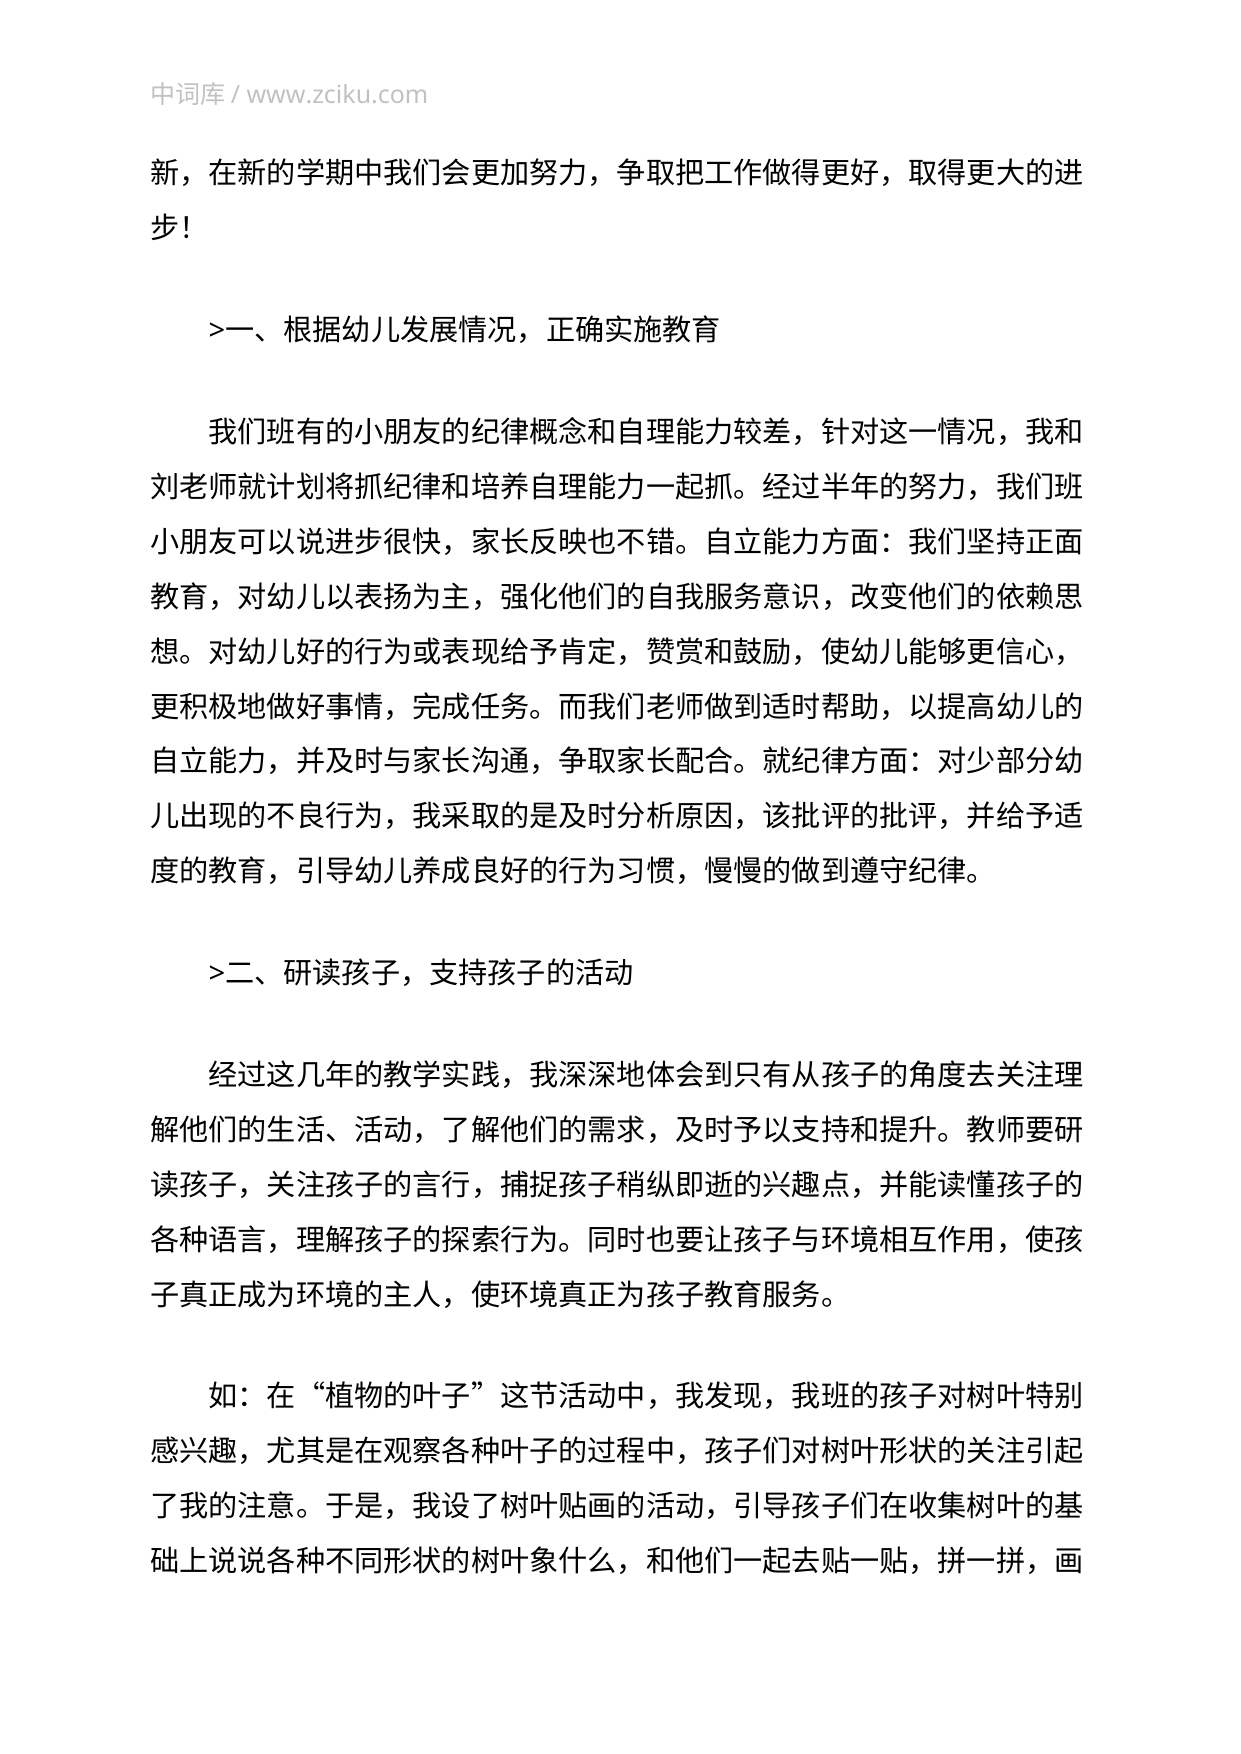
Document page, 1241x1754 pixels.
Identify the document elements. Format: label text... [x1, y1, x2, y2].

text >一、根据幼儿发展情况，正确实施教育 [150, 307, 1090, 349]
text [150, 150, 1090, 247]
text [150, 1373, 1090, 1580]
text 我们班有的小朋友的纪律概念和自理能力较差，针对这一情况，我和刘老师就计划将抓纪律和培养自理能力一起抓。经过半年的努力，我们班小朋友可以说进步很快，家长反映也不错。自立能力方面：我们坚持正面教育，对幼儿以表扬为主，强化他们的自我服务意识，改变他们的依赖思想。对幼儿好的行为或表现给予肯定，赞赏和鼓励，使幼儿能够更信心，更积极地做好事情，完成任务。而我们老师做到适时帮助，以提高幼儿的自立能力，并及时与家长沟通，争取家长配合。就纪律方面：对少部分幼儿出现的不良行为，我采取的是及时分析原因，该批评的批评，并给予适度的教育，引导幼儿养成良好的行为习惯，慢慢的做到遵守纪律。 [150, 409, 1090, 890]
text >二、研读孩子，支持孩子的活动 [150, 949, 1090, 992]
text 经过这几年的教学实践，我深深地体会到只有从孩子的角度去关注理解他们的生活、活动，了解他们的需求，及时予以支持和提升。教师要研读孩子，关注孩子的言行，捕捉孩子稍纵即逝的兴趣点，并能读懂孩子的各种语言，理解孩子的探索行为。同时也要让孩子与环境相互作用，使孩子真正成为环境的主人，使环境真正为孩子教育服务。 [150, 1052, 1090, 1313]
